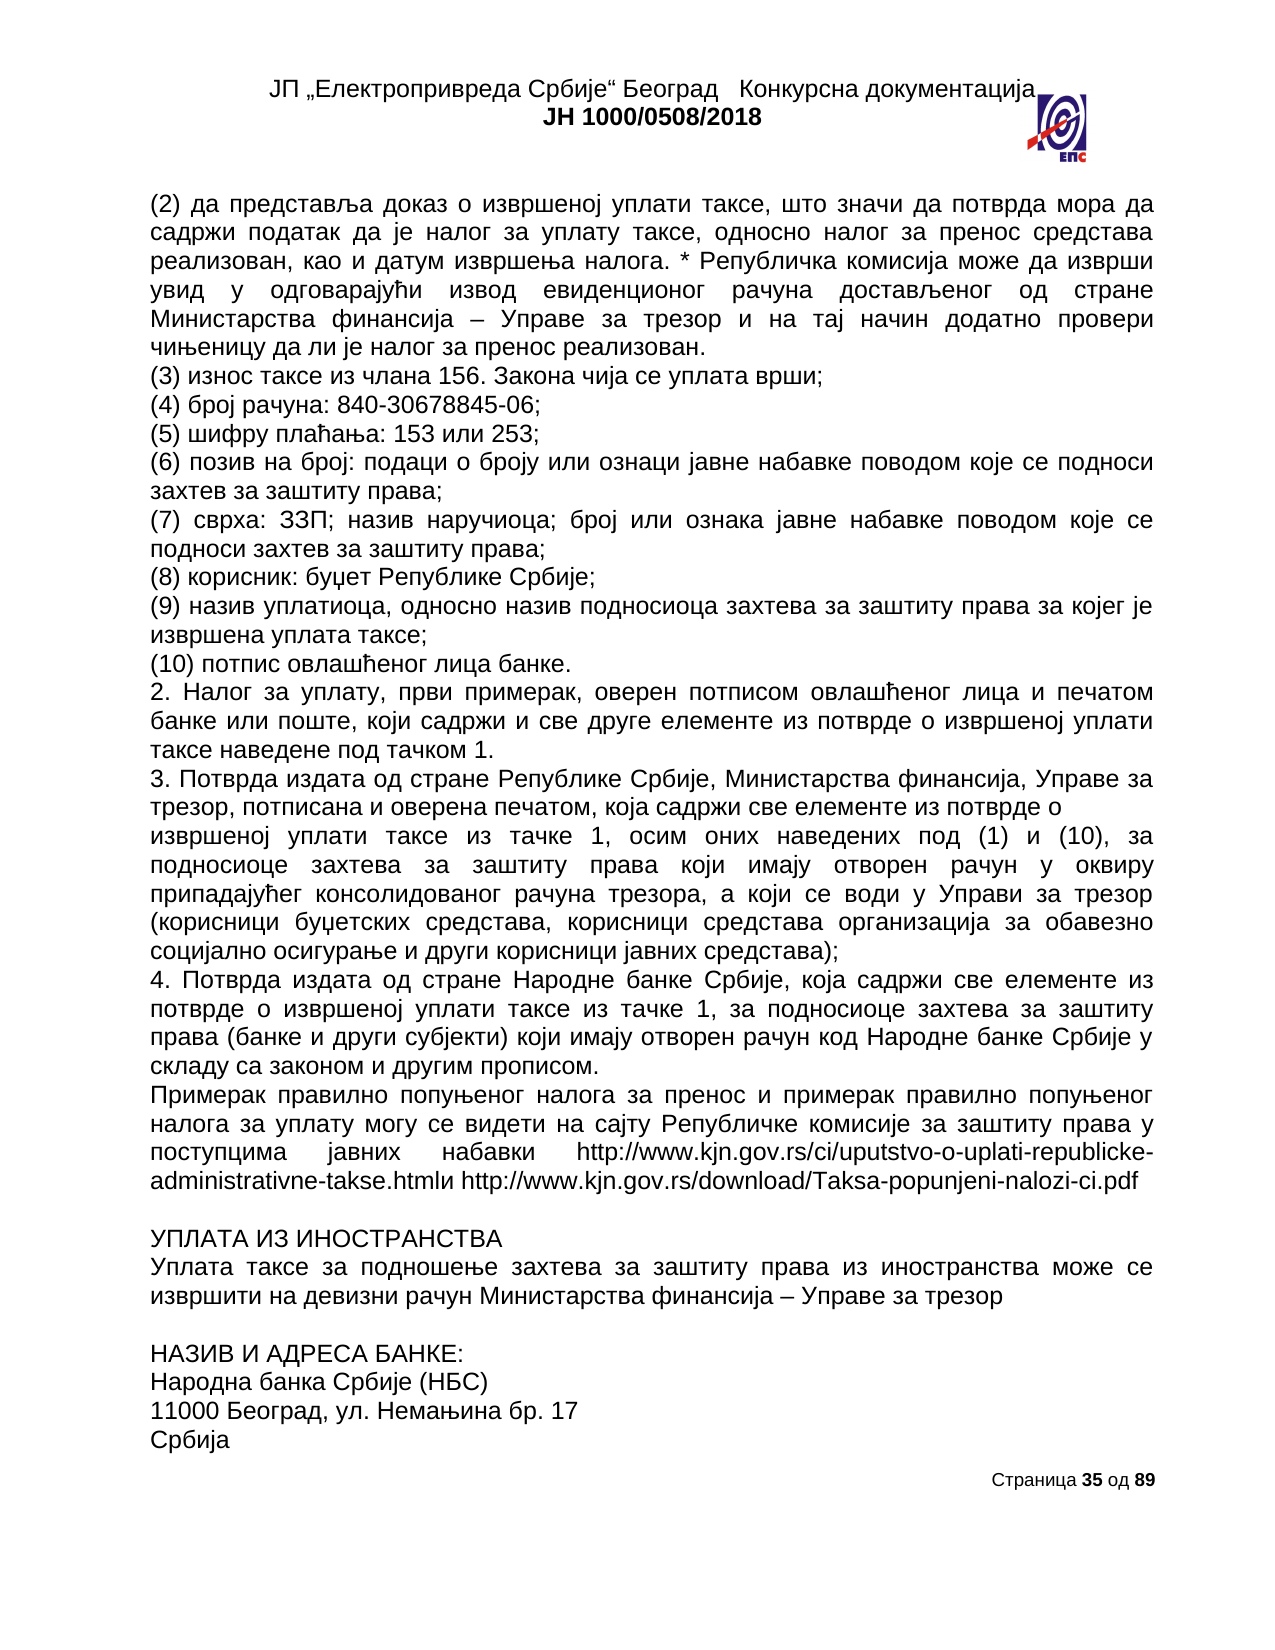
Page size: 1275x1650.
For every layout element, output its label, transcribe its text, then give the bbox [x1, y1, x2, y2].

text (3) износ таксе из члана 156. Закона чија се уплата врши; [150, 361, 1155, 390]
text 4. Потврда издата од стране Народне банке Србије, која садржи све елементе из потврде о извршеној уплати таксе из тачке 1, за подносиоце захтева за заштиту права (банке и други субјекти) који имају отворен рачун код Народне банке Србије у складу са законом и другим прописом. [150, 965, 1155, 1080]
text Народна банка Србије (НБС) [150, 1367, 1155, 1396]
text (9) назив уплатиоца, односно назив подносиоца захтева за заштиту права за којег је извршена уплата таксе; [150, 591, 1155, 648]
text 3. Потврда издата од стране Републике Србије, Министарства финансија, Управе за трезор, потписана и оверена печатом, која садржи све елементе из потврде о [150, 763, 1155, 821]
text (6) позив на број: подаци о броју или ознаци јавне набавке поводом које се подноси захтев за заштиту права; [150, 447, 1155, 505]
text 11000 Београд, ул. Немањина бр. 17 [150, 1396, 1155, 1425]
text Србија [150, 1425, 1155, 1453]
text (4) број рачуна: 840-30678845-06; [150, 390, 1155, 418]
text (10) потпис овлашћеног лица банке. [150, 648, 1155, 677]
text 2. Налог за уплату, први примерак, оверен потписом овлашћеног лица и печатом банке или поште, који садржи и све друге елементе из потврде о извршеној уплати таксе наведене под тачком 1. [150, 677, 1155, 763]
text (7) сврха: ЗЗП; назив наручиоца; број или ознака јавне набавке поводом које се подноси захтев за заштиту права; [150, 505, 1155, 562]
text извршеној уплати таксе из тачке 1, осим оних наведених под (1) и (10), за подносиоце захтева за заштиту права који имају отворен рачун у оквиру припадајућег консолидованог рачуна трезора, а који се води у Управи за трезор (корисници буџетских средстава, корисници средстава организација за обавезно социјално осигурање и други корисници јавних средстава); [150, 821, 1155, 965]
picture [1024, 90, 1031, 96]
picture [1020, 90, 1094, 169]
text Уплата таксе за подношење захтева за заштиту права из иностранства може се извршити на девизни рачун Министарства финансија – Управе за трезор [150, 1252, 1155, 1310]
text (8) корисник: буџет Републике Србије; [150, 562, 1155, 591]
text НАЗИВ И АДРЕСА БАНКЕ: [150, 1338, 1155, 1367]
text (2) да представља доказ о извршеној уплати таксе, што значи да потврда мора да садржи податак да је налог за уплату таксе, односно налог за пренос средстава реализован, као и датум извршења налога. * Републичка комисија може да изврши увид у одговарајући извод евиденционог рачуна достављеног од стране Министарства финансија – Управе за трезор и на тај начин додатно провери чињеницу да ли је налог за пренос реализован. [150, 188, 1155, 361]
text Примерак правилно попуњеног налога за пренос и примерак правилно попуњеног налога за уплату могу се видети на сајту Републичке комисије за заштиту права у поступцима јавних набавки http://www.kjn.gov.rs/ci/uputstvo-o-uplati-republicke-administrativne-takse.htmlи http://www.kjn.gov.rs/download/Taksa-popunjeni-nalozi-ci.pdf [150, 1080, 1155, 1195]
text (5) шифру плаћања: 153 или 253; [150, 418, 1155, 447]
text УПЛАТА ИЗ ИНОСТРАНСТВА [150, 1223, 1155, 1252]
